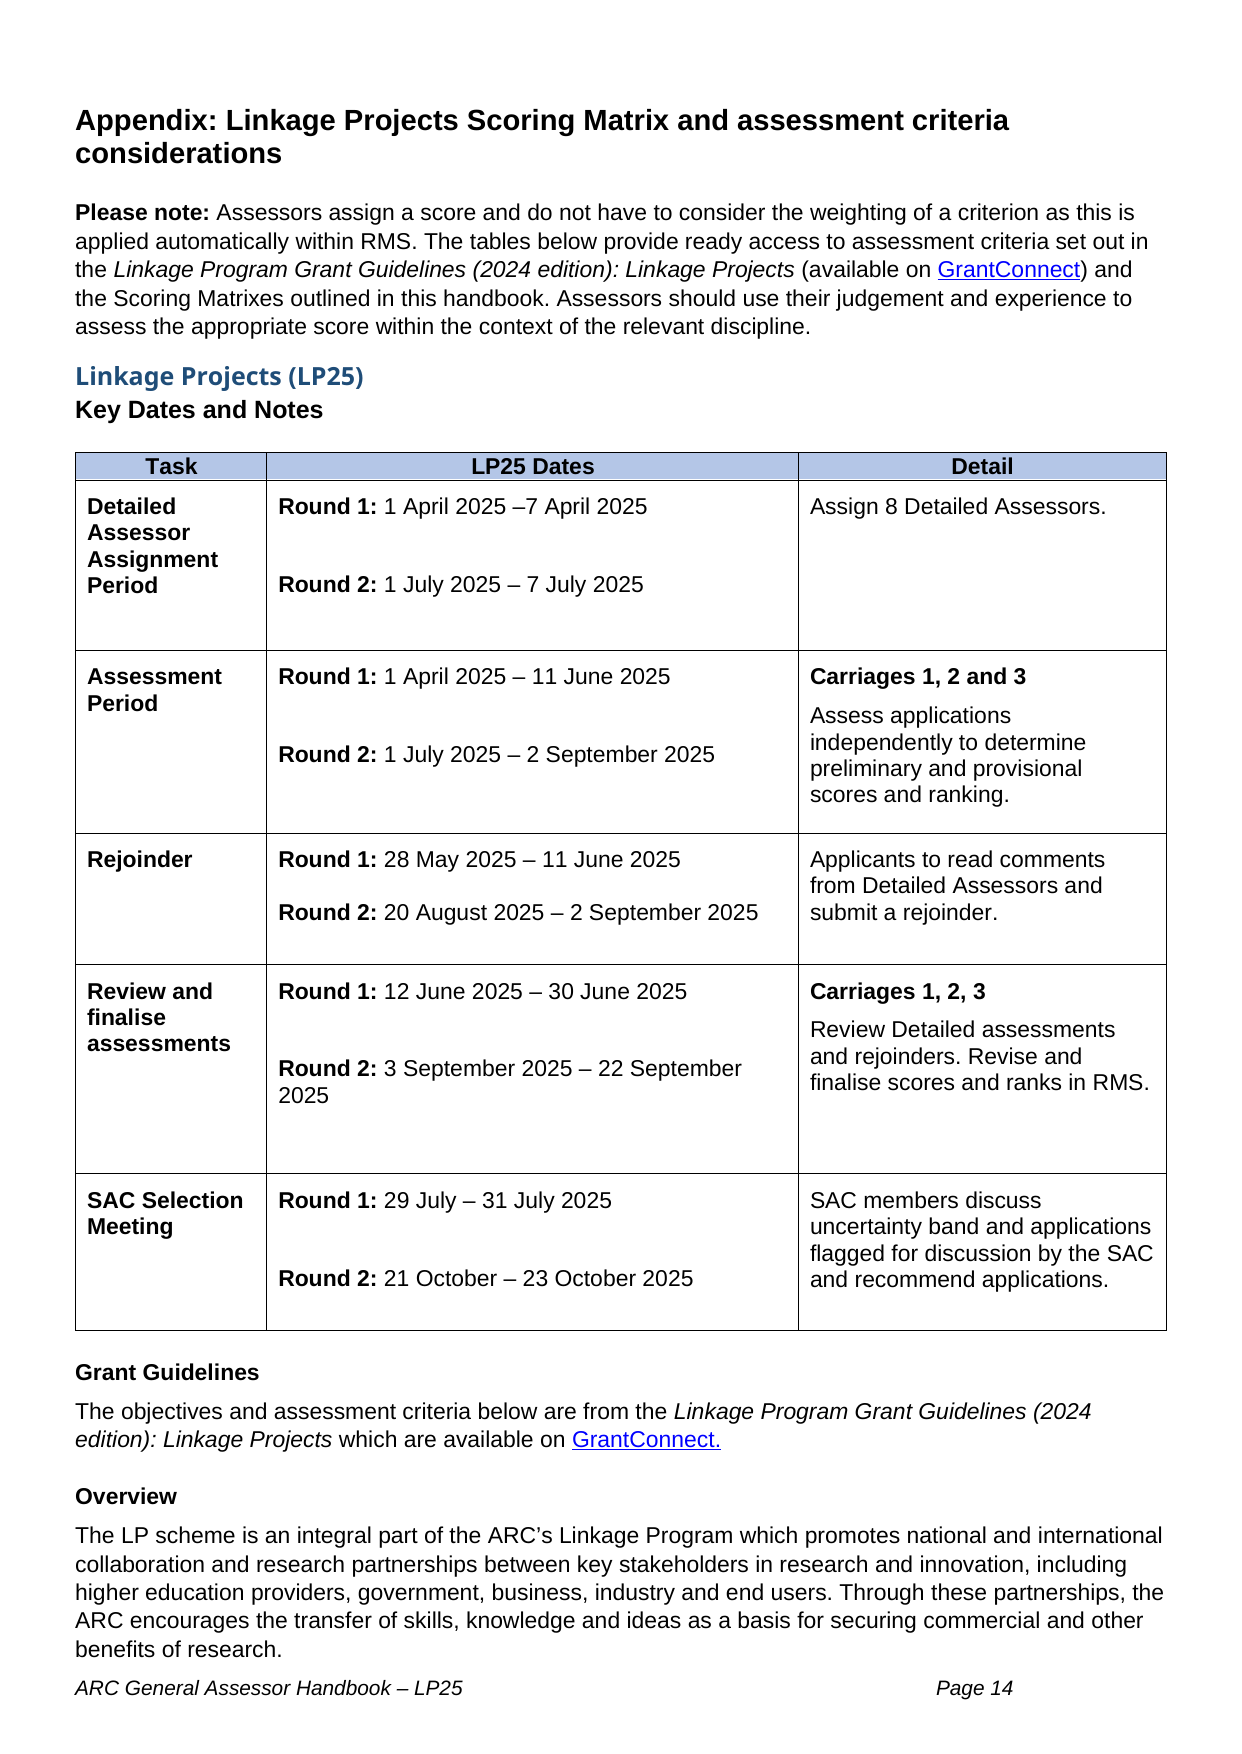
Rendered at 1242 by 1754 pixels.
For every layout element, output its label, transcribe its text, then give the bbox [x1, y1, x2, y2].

subtitle Grant Guidelines [75, 1359, 1167, 1386]
table_cell Carriages 1, 2, 3 Review Detailed assessments and rejoinders. Revise and finalise scores and ranks in RMS. [799, 965, 1166, 1173]
subtitle Appendix: Linkage Projects Scoring Matrix and assessment criteria considerations [75, 103, 1167, 170]
table_cell Round 1: 29 July – 31 July 2025 Round 2: 21 October – 23 October 2025 [267, 1174, 798, 1330]
text The objectives and assessment criteria below are from the Linkage Program Grant Guidelines (2024 edition): Linkage Projects which are available on GrantConnect. [75, 1398, 1167, 1453]
table_cell Round 1: 28 May 2025 – 11 June 2025 Round 2: 20 August 2025 – 2 September 2025 [267, 834, 798, 964]
table_cell Review and finalise assessments [76, 965, 266, 1173]
table_cell Assessment Period [76, 651, 266, 833]
table_cell Carriages 1, 2 and 3 Assess applications independently to determine preliminary and provisional scores and ranking. [799, 651, 1166, 833]
table_header LP25 Dates [267, 453, 798, 479]
table_cell Round 1: 1 April 2025 –7 April 2025 Round 2: 1 July 2025 – 7 July 2025 [267, 481, 798, 650]
text Please note: Assessors assign a score and do not have to consider the weighting of a criterion as this is applied automatically within RMS. The tables below provide ready access to assessment criteria set out in the Linkage Program Grant Guidelines (2024 edition): Linkage Projects (available on GrantConnect) and the Scoring Matrixes outlined in this handbook. Assessors should use their judgement and experience to assess the appropriate score within the context of the relevant discipline. [75, 199, 1167, 339]
subtitle Key Dates and Notes [75, 395, 1167, 424]
table_cell SAC Selection Meeting [76, 1174, 266, 1330]
table_header Detail [799, 453, 1166, 479]
table_cell Rejoinder [76, 834, 266, 964]
table_cell Round 1: 1 April 2025 – 11 June 2025 Round 2: 1 July 2025 – 2 September 2025 [267, 651, 798, 833]
table_header Task [76, 453, 266, 479]
table_cell SAC members discuss uncertainty band and applications flagged for discussion by the SAC and recommend applications. [799, 1174, 1166, 1330]
text The LP scheme is an integral part of the ARC’s Linkage Program which promotes national and international collaboration and research partnerships between key stakeholders in research and innovation, including higher education providers, government, business, industry and end users. Through these partnerships, the ARC encourages the transfer of skills, knowledge and ideas as a basis for securing commercial and other benefits of research. [75, 1522, 1167, 1662]
subtitle Overview [75, 1483, 1167, 1510]
table_cell Round 1: 12 June 2025 – 30 June 2025 Round 2: 3 September 2025 – 22 September 2025 [267, 965, 798, 1173]
table_cell Assign 8 Detailed Assessors. [799, 481, 1166, 650]
table_cell Detailed Assessor Assignment Period [76, 481, 266, 650]
subtitle Linkage Projects (LP25) [75, 358, 1167, 392]
table_cell Applicants to read comments from Detailed Assessors and submit a rejoinder. [799, 834, 1166, 964]
